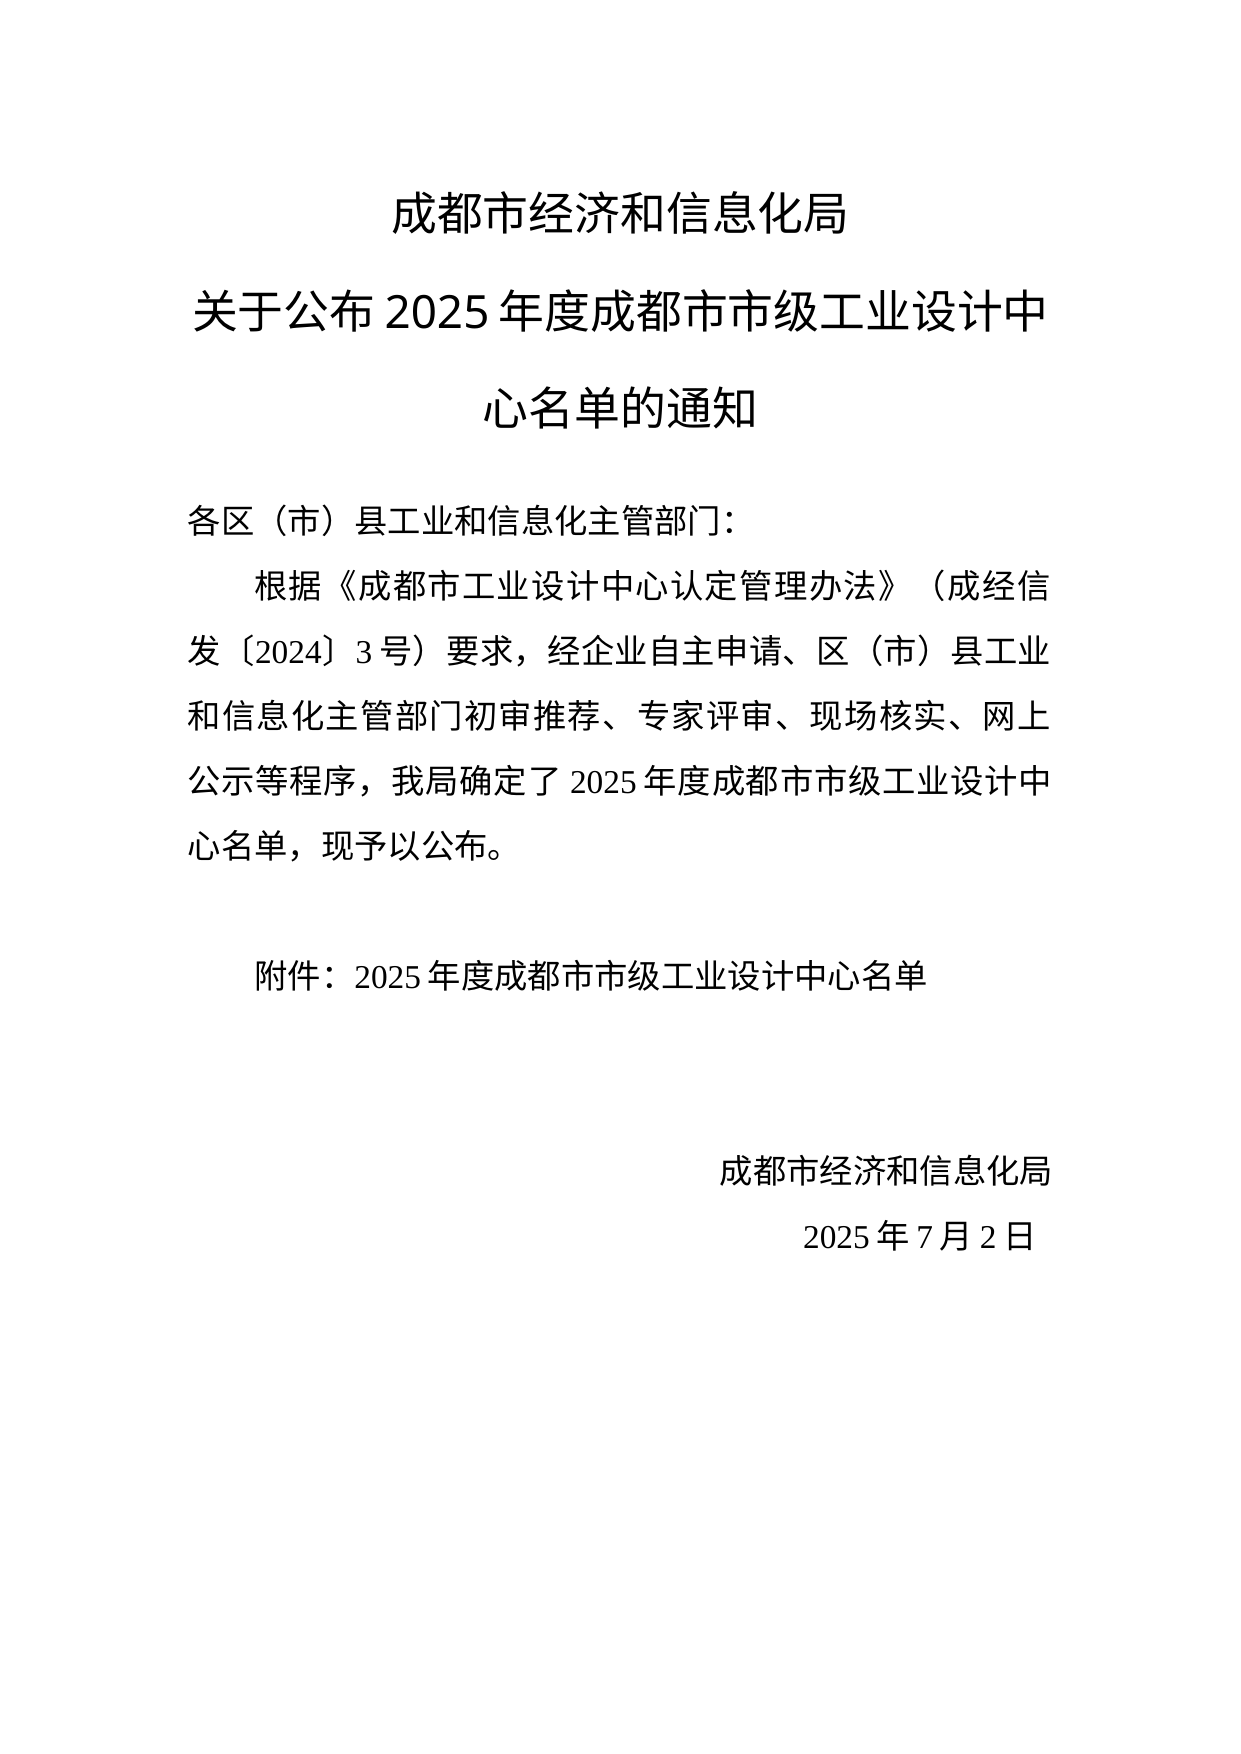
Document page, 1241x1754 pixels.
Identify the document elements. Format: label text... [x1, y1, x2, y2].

text 关于公布2025年度成都市市级工业设计中心名单的通知 [187, 259, 1053, 454]
text 根据《成都市工业设计中心认定管理办法》（成经信发〔2024〕3号）要求，经企业自主申请、区（市）县工业和信息化主管部门初审推荐、专家评审、现场核实、网上公示等程序，我局确定了2025年度成都市市级工业设计中心名单，现予以公布。 [187, 552, 1053, 877]
text 附件：2025年度成都市市级工业设计中心名单 [187, 942, 1053, 1007]
text 成都市经济和信息化局 [187, 162, 1053, 259]
text 各区（市）县工业和信息化主管部门： [187, 487, 1053, 552]
text 2025年7月2日 [187, 1202, 1036, 1267]
text 成都市经济和信息化局 [187, 1137, 1053, 1202]
